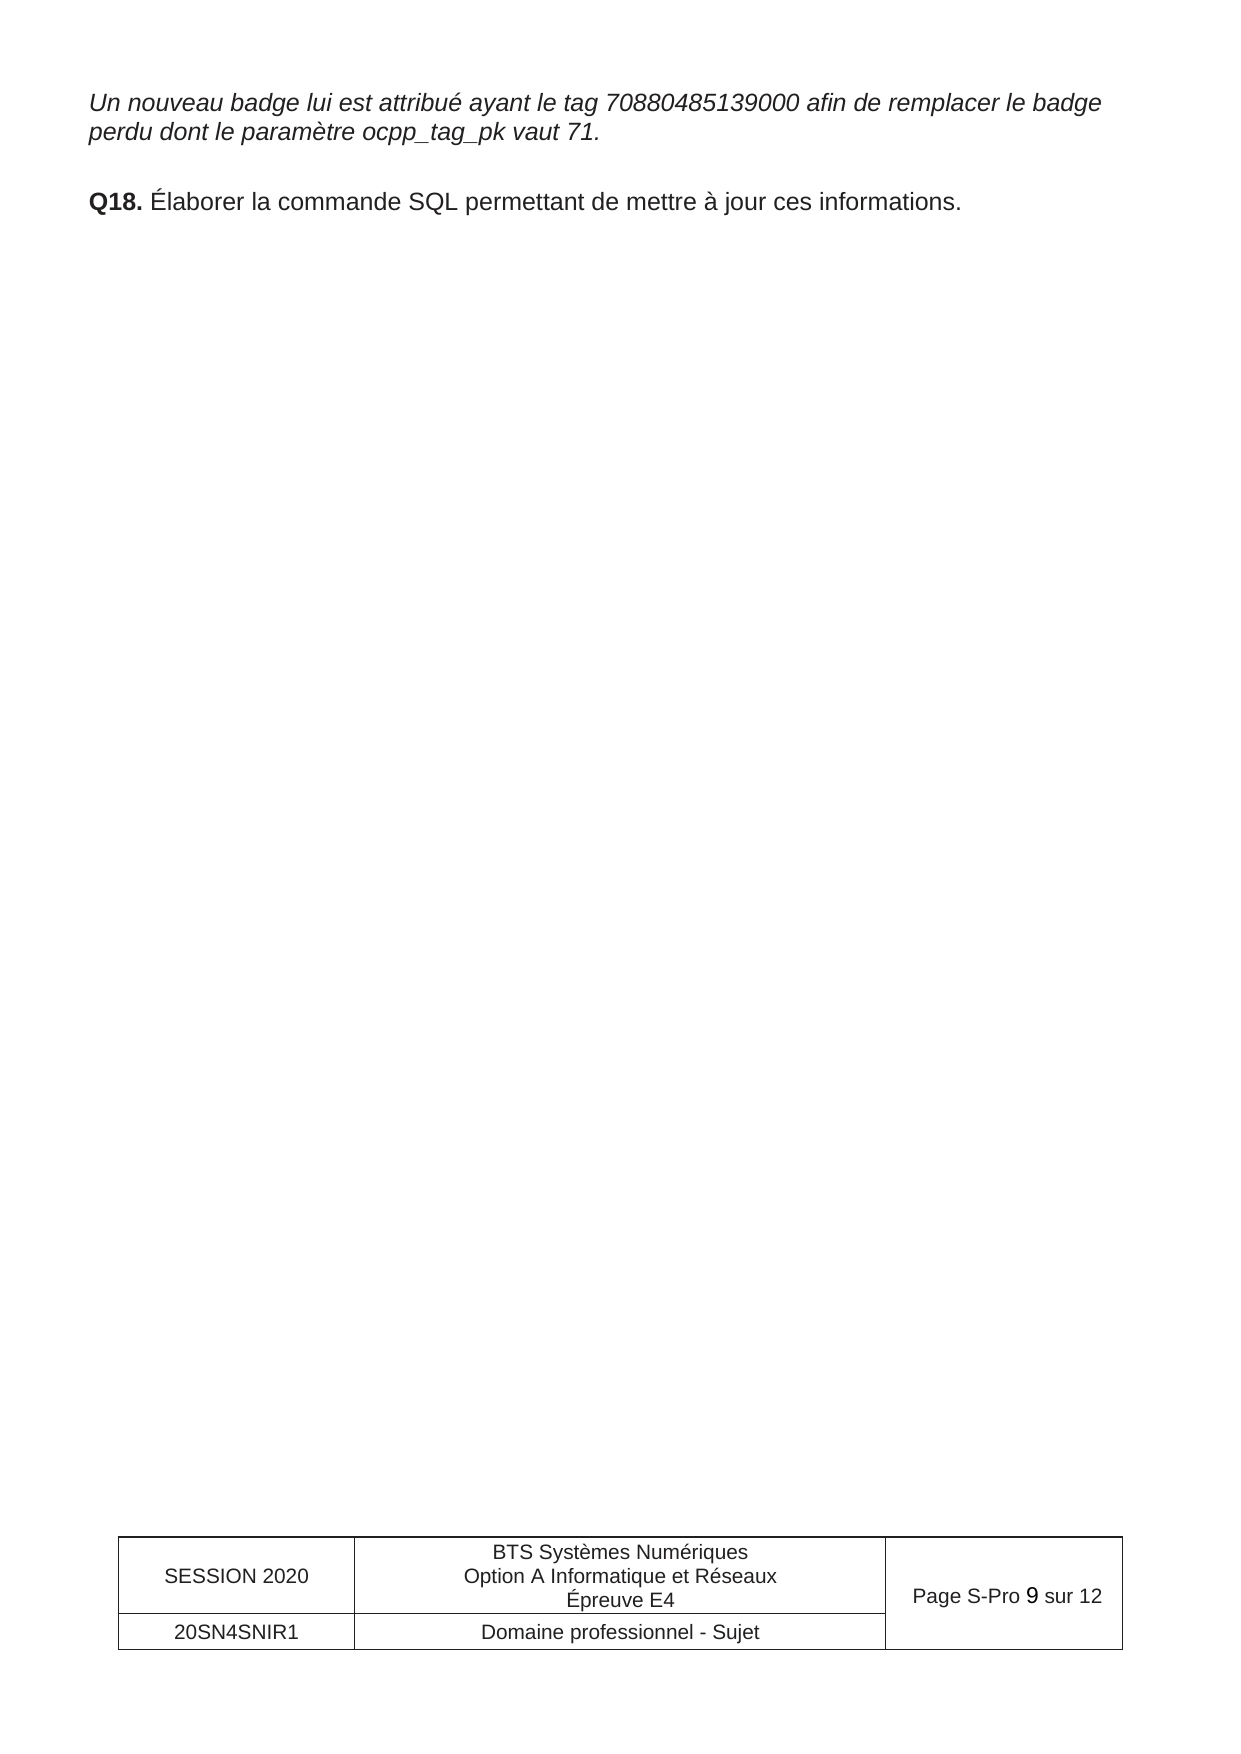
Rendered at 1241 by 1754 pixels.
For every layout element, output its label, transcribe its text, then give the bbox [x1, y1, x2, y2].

text Un nouveau badge lui est attribué ayant le tag 70880485139000 afin de remplacer le badge perdu dont le paramètre ocpp_tag_pk vaut 71. [89, 88, 1153, 146]
subtitle Q18. Élaborer la commande SQL permettant de mettre à jour ces informations. [89, 187, 1176, 216]
